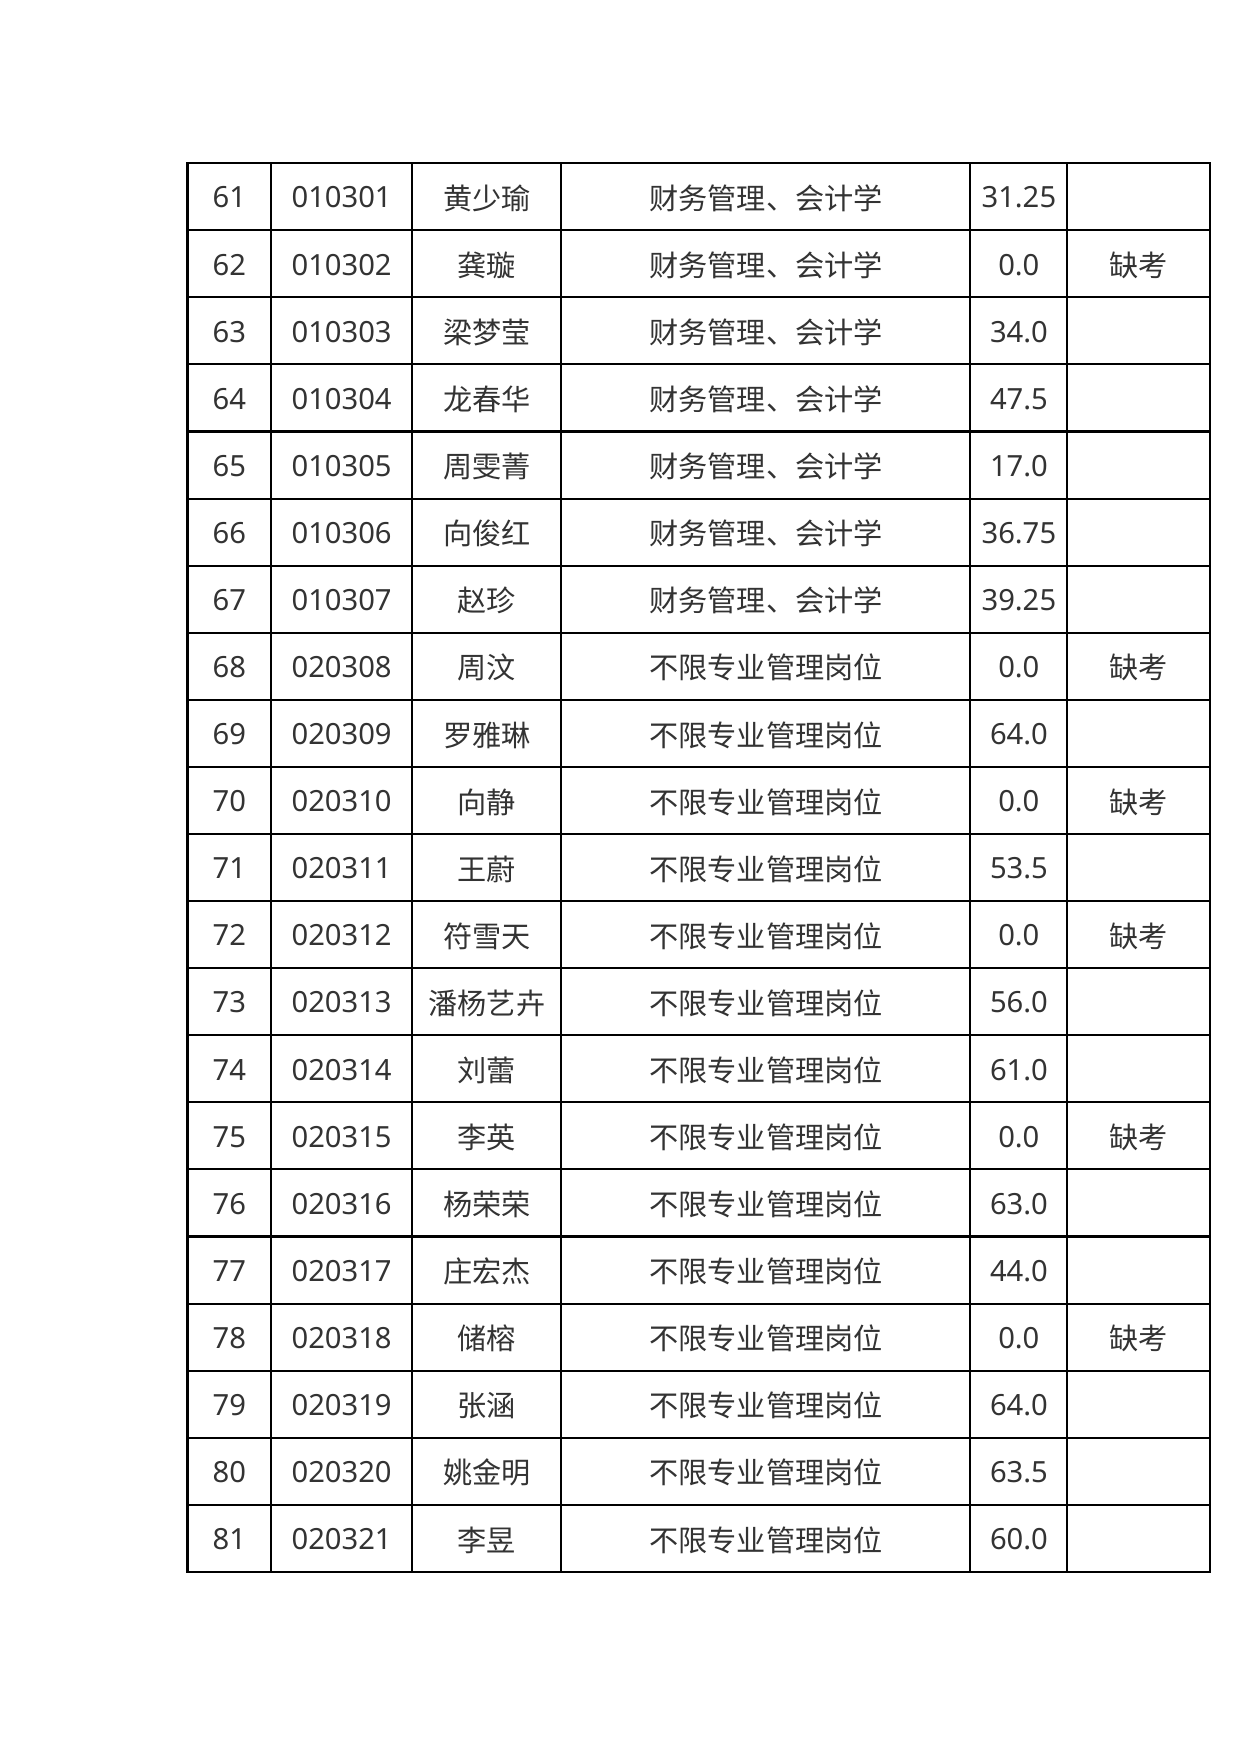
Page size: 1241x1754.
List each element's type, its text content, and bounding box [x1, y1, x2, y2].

table_cell 72 [189, 902, 270, 967]
table_cell 010305 [272, 433, 411, 497]
table_cell 76 [189, 1170, 270, 1235]
table_cell 010302 [272, 231, 411, 296]
table_cell 64.0 [971, 701, 1066, 766]
table_cell [1068, 701, 1209, 766]
table_cell 010301 [272, 164, 411, 229]
table_cell [1068, 567, 1209, 632]
table_cell 56.0 [971, 969, 1066, 1034]
table_cell 梁梦莹 [413, 298, 560, 363]
table_cell 财务管理、会计学 [562, 164, 969, 229]
table_cell 不限专业管理岗位 [562, 1103, 969, 1168]
table_cell 17.0 [971, 433, 1066, 497]
table_cell [1068, 365, 1209, 430]
table_cell [1068, 1170, 1209, 1235]
table_cell 010307 [272, 567, 411, 632]
table_cell 61.0 [971, 1036, 1066, 1101]
table_cell 020318 [272, 1305, 411, 1369]
table_cell 81 [189, 1506, 270, 1571]
table_cell 缺考 [1068, 1103, 1209, 1168]
table_cell 不限专业管理岗位 [562, 768, 969, 833]
table_cell 020312 [272, 902, 411, 967]
table_cell 36.75 [971, 500, 1066, 564]
table_cell 潘杨艺卉 [413, 969, 560, 1034]
table_cell 63.5 [971, 1439, 1066, 1504]
table_cell [1068, 500, 1209, 564]
table_cell 66 [189, 500, 270, 564]
table_cell [1068, 969, 1209, 1034]
table_cell 缺考 [1068, 634, 1209, 699]
table_cell 龙春华 [413, 365, 560, 430]
table_cell 周雯菁 [413, 433, 560, 497]
table_cell 李英 [413, 1103, 560, 1168]
table_cell 不限专业管理岗位 [562, 969, 969, 1034]
table_cell 44.0 [971, 1238, 1066, 1302]
table_cell 不限专业管理岗位 [562, 835, 969, 900]
table_cell 财务管理、会计学 [562, 365, 969, 430]
table_cell 64.0 [971, 1372, 1066, 1437]
table_cell [1068, 1506, 1209, 1571]
table_cell 不限专业管理岗位 [562, 1506, 969, 1571]
table_cell 缺考 [1068, 231, 1209, 296]
table_cell 74 [189, 1036, 270, 1101]
table_cell 黄少瑜 [413, 164, 560, 229]
table_cell 龚璇 [413, 231, 560, 296]
table_cell 79 [189, 1372, 270, 1437]
table_cell 020320 [272, 1439, 411, 1504]
table_cell 61 [189, 164, 270, 229]
table_cell 储榕 [413, 1305, 560, 1369]
table_cell 60.0 [971, 1506, 1066, 1571]
table_cell 0.0 [971, 1305, 1066, 1369]
table_cell 不限专业管理岗位 [562, 1238, 969, 1302]
table_cell 63 [189, 298, 270, 363]
table_cell [1068, 1372, 1209, 1437]
table_cell 34.0 [971, 298, 1066, 363]
table_cell 财务管理、会计学 [562, 500, 969, 564]
table_cell 缺考 [1068, 1305, 1209, 1369]
table_cell 向静 [413, 768, 560, 833]
table_cell 向俊红 [413, 500, 560, 564]
table_cell 010306 [272, 500, 411, 564]
table_cell 020316 [272, 1170, 411, 1235]
table_cell 77 [189, 1238, 270, 1302]
table_cell 010303 [272, 298, 411, 363]
table_cell 0.0 [971, 1103, 1066, 1168]
table_cell [1068, 1439, 1209, 1504]
table_cell 020314 [272, 1036, 411, 1101]
table_cell 020311 [272, 835, 411, 900]
table_cell 姚金明 [413, 1439, 560, 1504]
table_cell [1068, 1238, 1209, 1302]
table_cell 0.0 [971, 902, 1066, 967]
table_cell 31.25 [971, 164, 1066, 229]
table_cell 财务管理、会计学 [562, 298, 969, 363]
table_cell 财务管理、会计学 [562, 567, 969, 632]
table_cell 63.0 [971, 1170, 1066, 1235]
table_cell 赵珍 [413, 567, 560, 632]
table_cell 不限专业管理岗位 [562, 634, 969, 699]
table_cell 65 [189, 433, 270, 497]
table_cell [1068, 298, 1209, 363]
table_cell 不限专业管理岗位 [562, 1372, 969, 1437]
table_cell 80 [189, 1439, 270, 1504]
table_cell 财务管理、会计学 [562, 433, 969, 497]
table_cell 不限专业管理岗位 [562, 1036, 969, 1101]
table_cell 缺考 [1068, 768, 1209, 833]
table_cell 020321 [272, 1506, 411, 1571]
table_cell 78 [189, 1305, 270, 1369]
table_cell 张涵 [413, 1372, 560, 1437]
table_cell 符雪天 [413, 902, 560, 967]
table_cell 73 [189, 969, 270, 1034]
table_cell [1068, 433, 1209, 497]
table_cell 75 [189, 1103, 270, 1168]
table_cell 020310 [272, 768, 411, 833]
table_cell 020313 [272, 969, 411, 1034]
table_cell 020319 [272, 1372, 411, 1437]
table_cell 李昱 [413, 1506, 560, 1571]
table_cell 020315 [272, 1103, 411, 1168]
table_cell 不限专业管理岗位 [562, 902, 969, 967]
table_cell 70 [189, 768, 270, 833]
table_cell 020309 [272, 701, 411, 766]
table_cell 杨荣荣 [413, 1170, 560, 1235]
table_cell [1068, 164, 1209, 229]
table_cell 39.25 [971, 567, 1066, 632]
table_cell 周汶 [413, 634, 560, 699]
table_cell 财务管理、会计学 [562, 231, 969, 296]
table_cell 不限专业管理岗位 [562, 1305, 969, 1369]
table_cell [1068, 835, 1209, 900]
table_cell 71 [189, 835, 270, 900]
table_cell 68 [189, 634, 270, 699]
table_cell [1068, 1036, 1209, 1101]
table_cell 020308 [272, 634, 411, 699]
table_cell 刘蕾 [413, 1036, 560, 1101]
table_cell 67 [189, 567, 270, 632]
table_cell 0.0 [971, 768, 1066, 833]
table_cell 缺考 [1068, 902, 1209, 967]
table_cell 53.5 [971, 835, 1066, 900]
table_cell 0.0 [971, 634, 1066, 699]
table_cell 庄宏杰 [413, 1238, 560, 1302]
table_cell 62 [189, 231, 270, 296]
table_cell 010304 [272, 365, 411, 430]
table_cell 020317 [272, 1238, 411, 1302]
table_cell 不限专业管理岗位 [562, 1170, 969, 1235]
table_cell 王蔚 [413, 835, 560, 900]
table_cell 不限专业管理岗位 [562, 1439, 969, 1504]
table_cell 64 [189, 365, 270, 430]
table_cell 0.0 [971, 231, 1066, 296]
table_cell 不限专业管理岗位 [562, 701, 969, 766]
table_cell 47.5 [971, 365, 1066, 430]
table_cell 69 [189, 701, 270, 766]
table_cell 罗雅琳 [413, 701, 560, 766]
